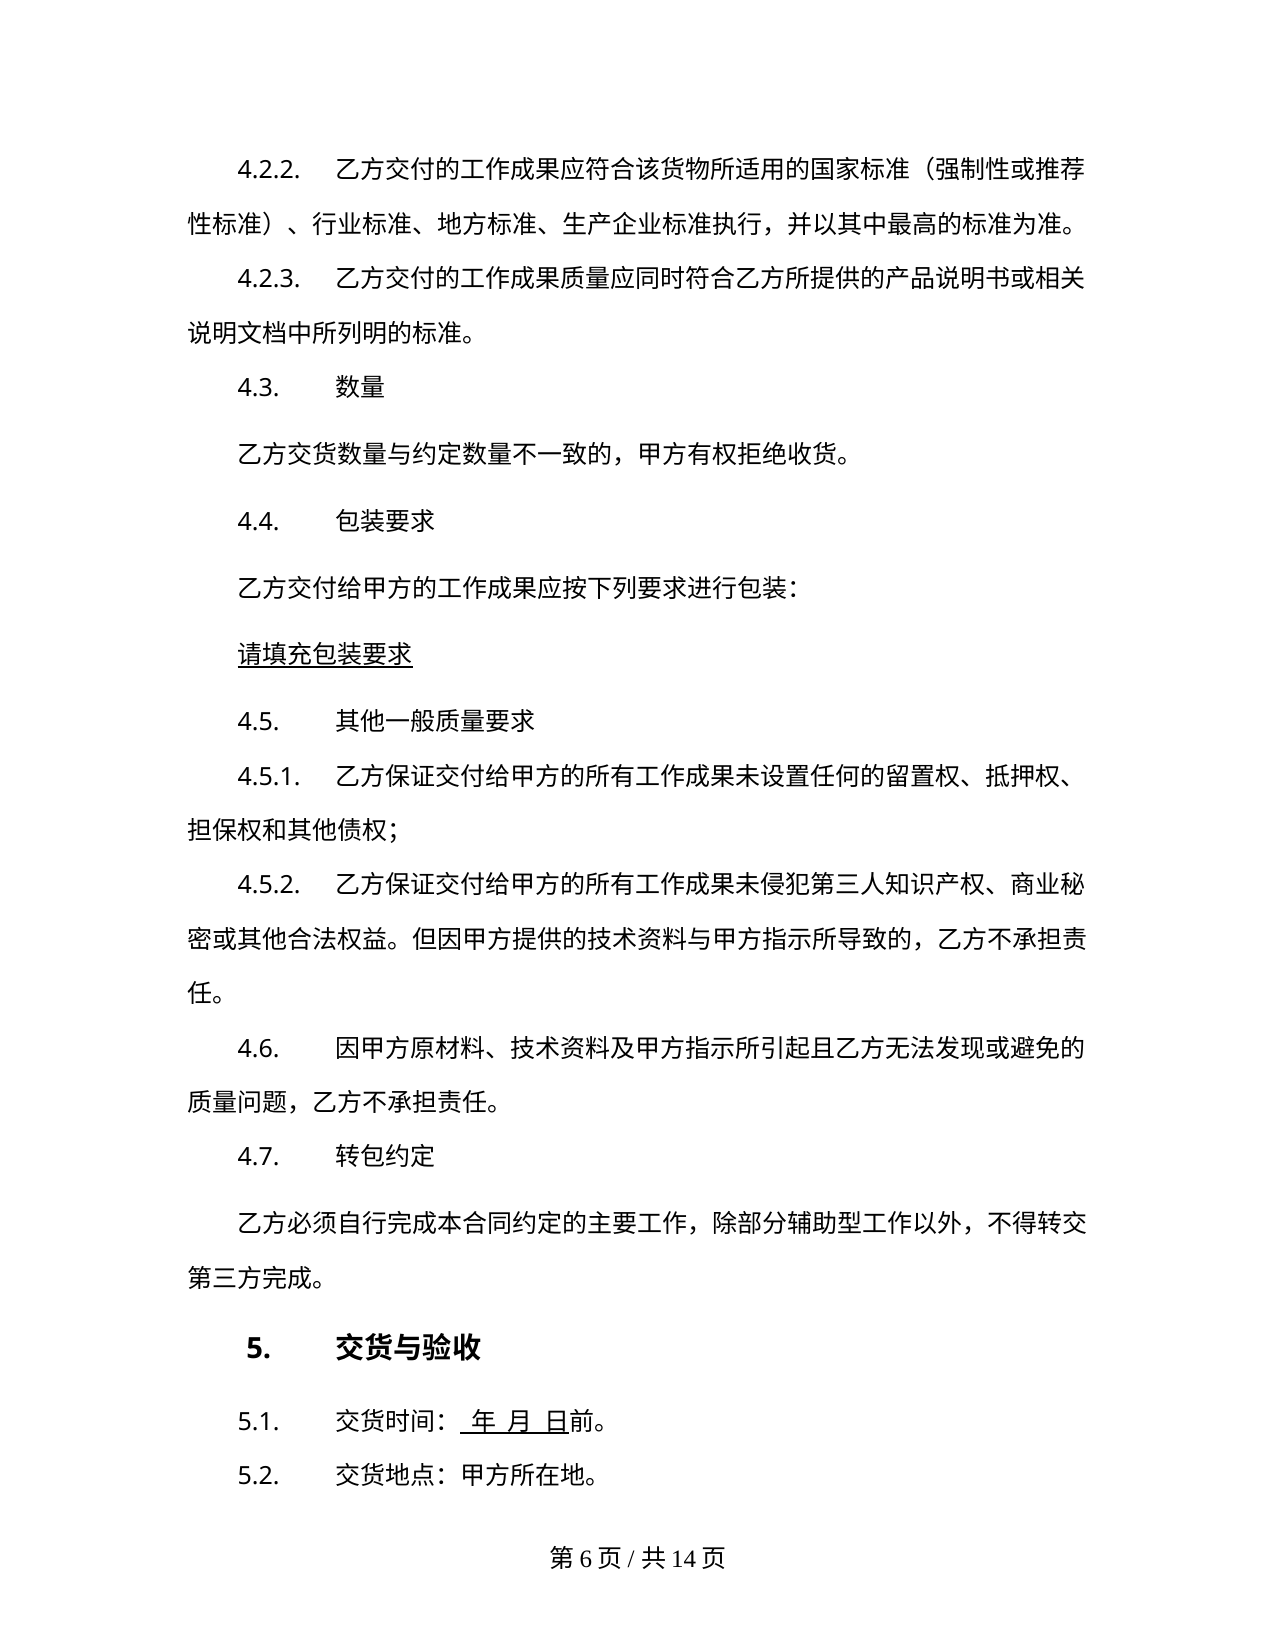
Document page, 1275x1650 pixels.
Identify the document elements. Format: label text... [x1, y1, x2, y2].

list 交货地点：甲方所在地。 [187, 1455, 1087, 1492]
list 乙方交付的工作成果应符合该货物所适用的国家标准（强制性或推荐性标准）、行业标准、地方标准、生产企业标准执行，并以其中最高的标准为准。 [187, 150, 1087, 241]
list 转包约定 [187, 1137, 1087, 1173]
text 乙方必须自行完成本合同约定的主要工作，除部分辅助型工作以外，不得转交第三方完成。 [187, 1204, 1087, 1294]
subtitle 交货与验收 [187, 1325, 1087, 1367]
text 乙方交付给甲方的工作成果应按下列要求进行包装： [187, 568, 1087, 604]
list 乙方交付的工作成果质量应同时符合乙方所提供的产品说明书或相关说明文档中所列明的标准。 [187, 259, 1087, 349]
list 包装要求 [187, 501, 1087, 537]
text 请填充包装要求 [187, 635, 1087, 671]
list 乙方保证交付给甲方的所有工作成果未侵犯第三人知识产权、商业秘密或其他合法权益。但因甲方提供的技术资料与甲方指示所导致的，乙方不承担责任。 [187, 865, 1087, 1010]
text 乙方交货数量与约定数量不一致的，甲方有权拒绝收货。 [187, 434, 1087, 471]
list 因甲方原材料、技术资料及甲方指示所引起且乙方无法发现或避免的质量问题，乙方不承担责任。 [187, 1028, 1087, 1119]
list 数量 [187, 367, 1087, 404]
list 乙方保证交付给甲方的所有工作成果未设置任何的留置权、抵押权、担保权和其他债权； [187, 756, 1087, 847]
list 交货时间： 年 月 日前。 [187, 1401, 1087, 1437]
list 其他一般质量要求 [187, 702, 1087, 738]
